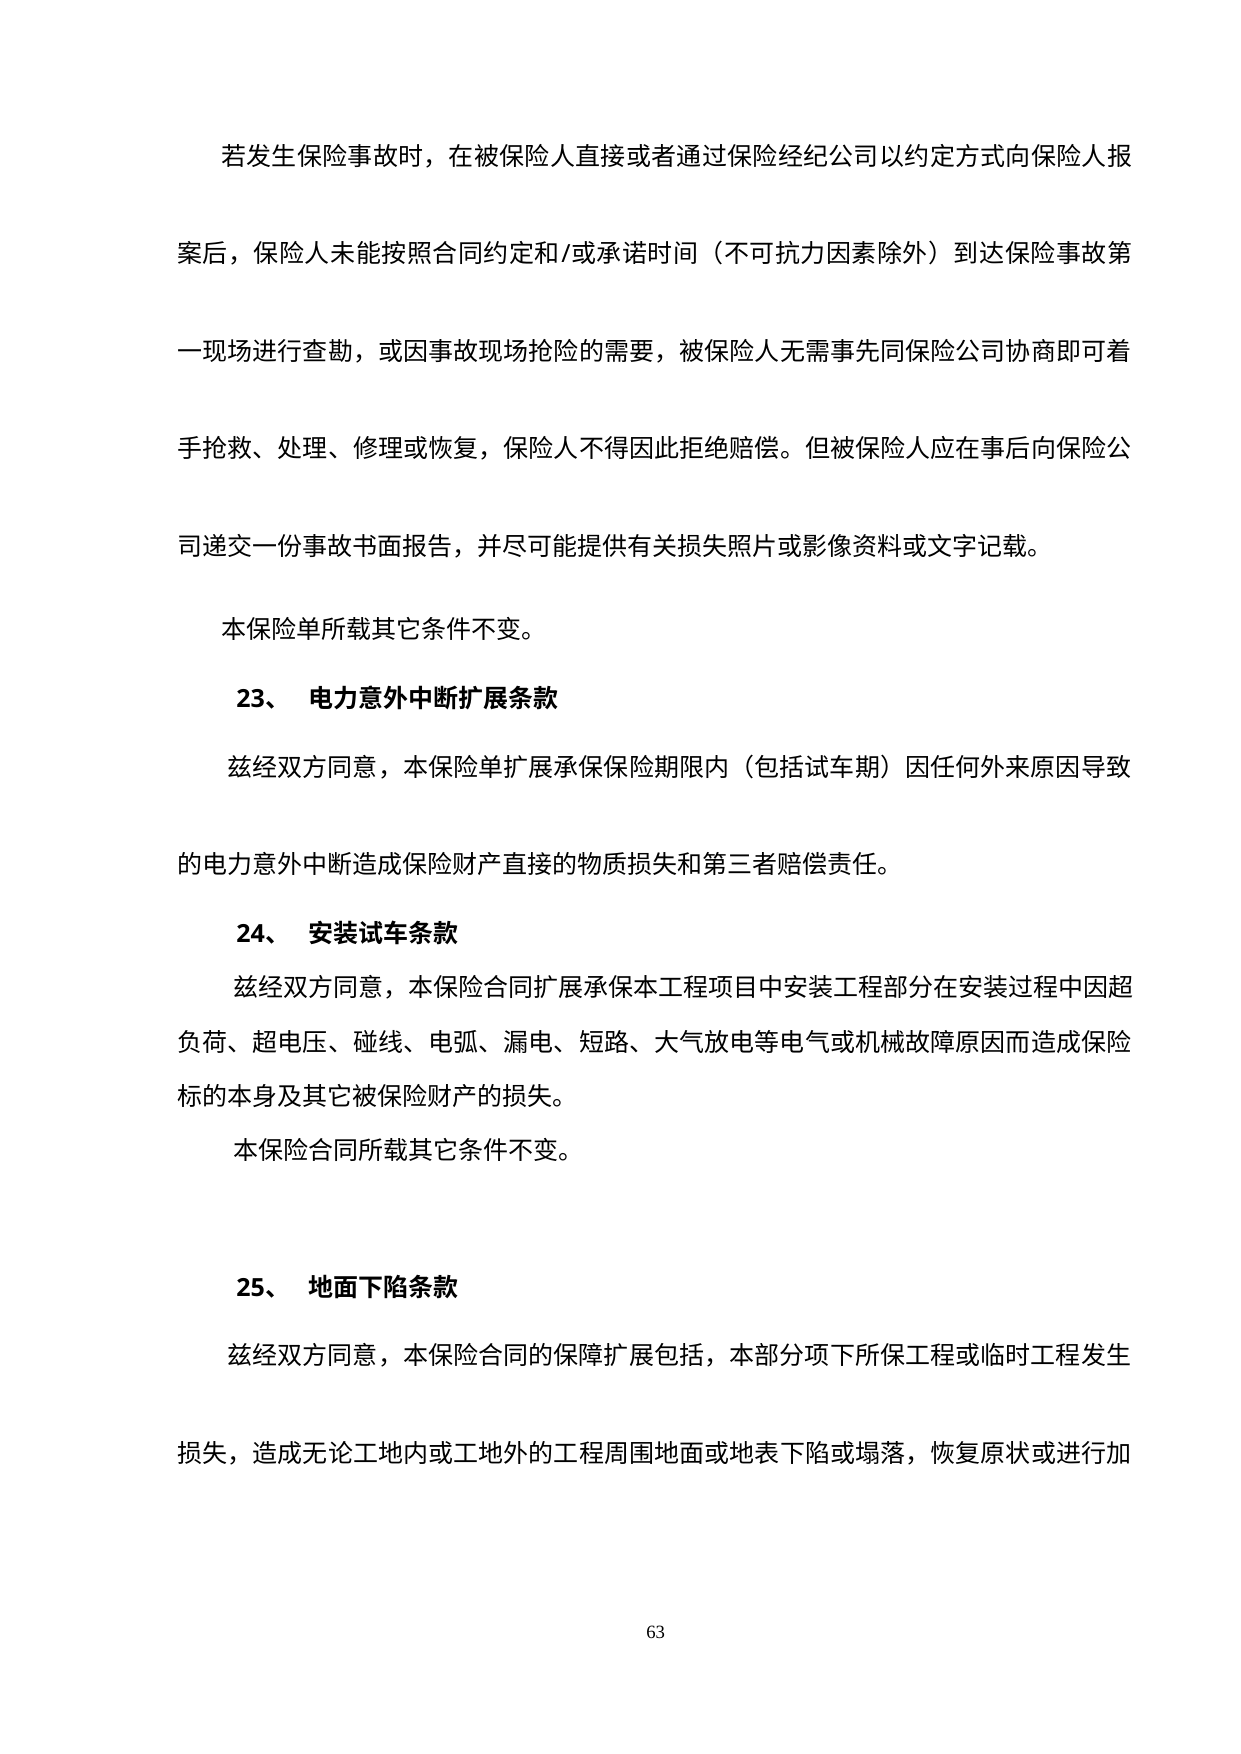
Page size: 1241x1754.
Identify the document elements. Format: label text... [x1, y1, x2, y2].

text 本保险单所载其它条件不变。 [177, 595, 1134, 660]
list 地面下陷条款 [236, 1267, 1134, 1303]
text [177, 1321, 1134, 1484]
text 兹经双方同意，本保险合同扩展承保本工程项目中安装工程部分在安装过程中因超负荷、超电压、碰线、电弧、漏电、短路、大气放电等电气或机械故障原因而造成保险标的本身及其它被保险财产的损失。 [177, 968, 1134, 1113]
text 本保险合同所载其它条件不变。 [177, 1131, 1134, 1167]
list 安装试车条款 [236, 913, 1134, 949]
text 若发生保险事故时，在被保险人直接或者通过保险经纪公司以约定方式向保险人报案后，保险人未能按照合同约定和/或承诺时间（不可抗力因素除外）到达保险事故第一现场进行查勘，或因事故现场抢险的需要，被保险人无需事先同保险公司协商即可着手抢救、处理、修理或恢复，保险人不得因此拒绝赔偿。但被保险人应在事后向保险公司递交一份事故书面报告，并尽可能提供有关损失照片或影像资料或文字记载。 [177, 122, 1134, 577]
list 电力意外中断扩展条款 [236, 678, 1134, 714]
text 兹经双方同意，本保险单扩展承保保险期限内（包括试车期）因任何外来原因导致的电力意外中断造成保险财产直接的物质损失和第三者赔偿责任。 [177, 733, 1134, 895]
